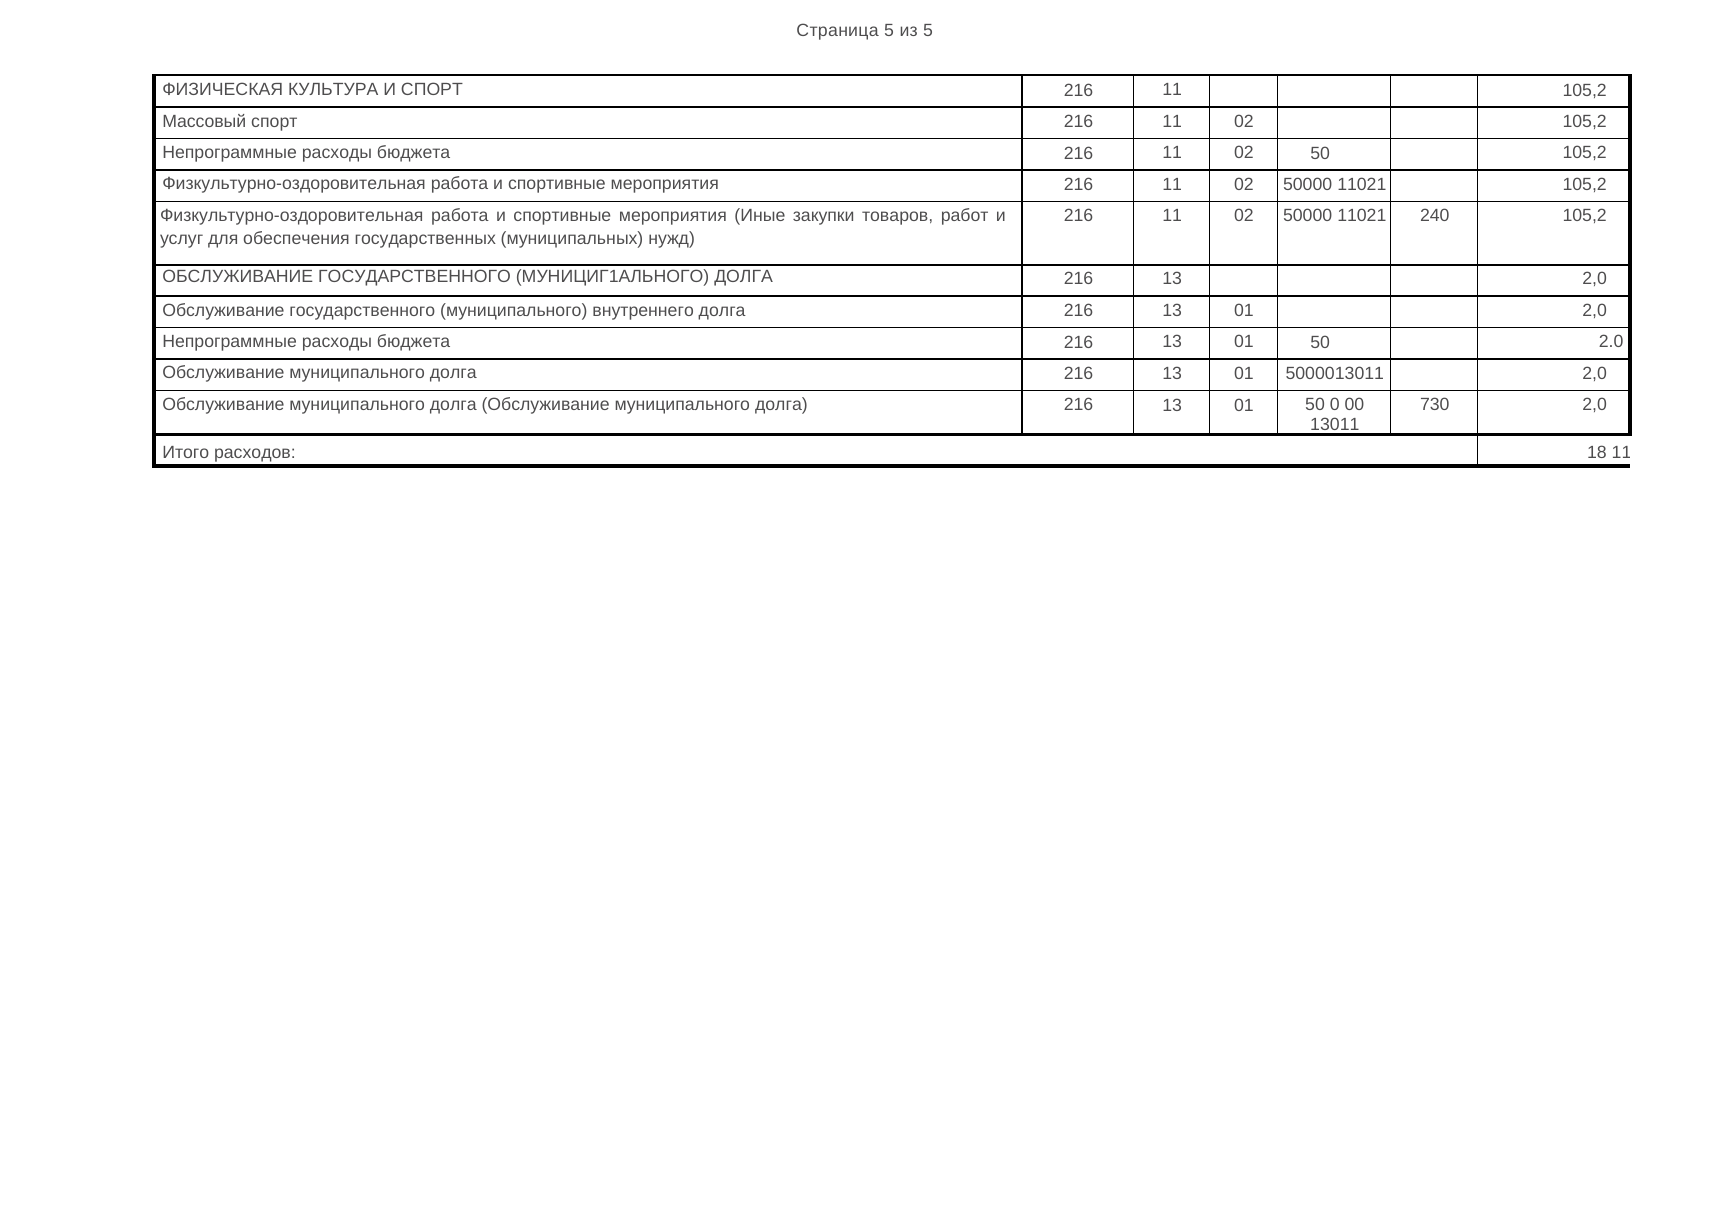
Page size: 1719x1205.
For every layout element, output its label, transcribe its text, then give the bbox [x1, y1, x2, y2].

table_cell 11 [1134, 202, 1209, 264]
table_cell 02 [1210, 171, 1277, 201]
table_cell [1391, 328, 1477, 358]
table_header 105,2 [1478, 76, 1628, 106]
table_cell 01 [1210, 328, 1277, 358]
table_cell [1391, 360, 1477, 390]
table_cell 105,2 [1478, 202, 1628, 264]
table_cell 01 [1210, 391, 1277, 432]
table_cell [1278, 266, 1390, 295]
table_cell 13 [1134, 328, 1209, 358]
table_cell 5000013011 [1278, 360, 1390, 390]
table_cell [1391, 297, 1477, 327]
table_cell 02 [1210, 202, 1277, 264]
table_cell 50000 11021 [1278, 202, 1390, 264]
table_cell 18 113,1 [1478, 436, 1630, 464]
table_cell [1391, 171, 1477, 201]
table_cell 13 [1134, 391, 1209, 432]
table_cell 50 [1278, 139, 1390, 169]
table_header [1210, 76, 1277, 106]
table_cell 50 [1278, 328, 1390, 358]
table_cell [1278, 297, 1390, 327]
table_cell Физкультурно-оздоровительная работа и спортивные мероприятия [156, 171, 1021, 201]
table_cell Обслуживание муниципального долга [156, 360, 1021, 390]
table_cell 50000 11021 [1278, 171, 1390, 201]
table_cell 216 [1023, 108, 1133, 138]
table_header [1278, 76, 1390, 106]
table_cell 13 [1134, 266, 1209, 295]
table_cell 216 [1023, 391, 1133, 432]
table_cell 2.0 [1478, 328, 1628, 358]
table_cell Массовый спорт [156, 108, 1021, 138]
table_header ФИЗИЧЕСКАЯ КУЛЬТУРА И СПОРТ [156, 76, 1021, 106]
table_cell 216 [1023, 139, 1133, 169]
table_cell 01 [1210, 297, 1277, 327]
table_cell 01 [1210, 360, 1277, 390]
table_cell 216 [1023, 171, 1133, 201]
table_cell 105,2 [1478, 171, 1628, 201]
table_cell Обслуживание муниципального долга (Обслуживание муниципального долга) [156, 391, 1021, 432]
table_cell 2,0 [1478, 391, 1628, 432]
table_cell 240 [1391, 202, 1477, 264]
table_cell 13 [1134, 297, 1209, 327]
text Страница 5 из 5 [796, 21, 1637, 41]
table_cell 11 [1134, 108, 1209, 138]
table_cell 216 [1023, 297, 1133, 327]
table_cell 13 [1134, 360, 1209, 390]
table_cell 105,2 [1478, 108, 1628, 138]
table_cell 02 [1210, 108, 1277, 138]
table_cell Итого расходов: [156, 436, 1477, 464]
table_cell [1391, 139, 1477, 169]
table_cell 11 [1134, 139, 1209, 169]
table_cell [1391, 108, 1477, 138]
table_cell Физкультурно-оздоровительная работа и спортивные мероприятия (Иные закупки товаров, работ и услуг для обеспечения государственных (муниципальных) нужд) [156, 202, 1021, 264]
table_cell 11 [1134, 171, 1209, 201]
table_cell 2,0 [1478, 266, 1628, 295]
table_cell [1278, 108, 1390, 138]
table_cell 2,0 [1478, 297, 1628, 327]
table_cell 216 [1023, 328, 1133, 358]
table_header [1391, 76, 1477, 106]
table_cell 50 0 00 13011 [1278, 391, 1390, 432]
table_header 11 [1134, 76, 1209, 106]
table_cell 2,0 [1478, 360, 1628, 390]
table_cell Непрограммные расходы бюджета [156, 328, 1021, 358]
table_cell 02 [1210, 139, 1277, 169]
table_cell Непрограммные расходы бюджета [156, 139, 1021, 169]
table_cell [1210, 266, 1277, 295]
table_cell ОБСЛУЖИВАНИЕ ГОСУДАРСТВЕННОГО (МУНИЦИГ1АЛЬНОГО) ДОЛГА [156, 266, 1021, 295]
table_cell Обслуживание государственного (муниципального) внутреннего долга [156, 297, 1021, 327]
table_cell 730 [1391, 391, 1477, 432]
table_cell 216 [1023, 360, 1133, 390]
table_cell 105,2 [1478, 139, 1628, 169]
table_cell [1391, 266, 1477, 295]
table_cell 216 [1023, 202, 1133, 264]
table_cell 216 [1023, 266, 1133, 295]
table_header 216 [1023, 76, 1133, 106]
